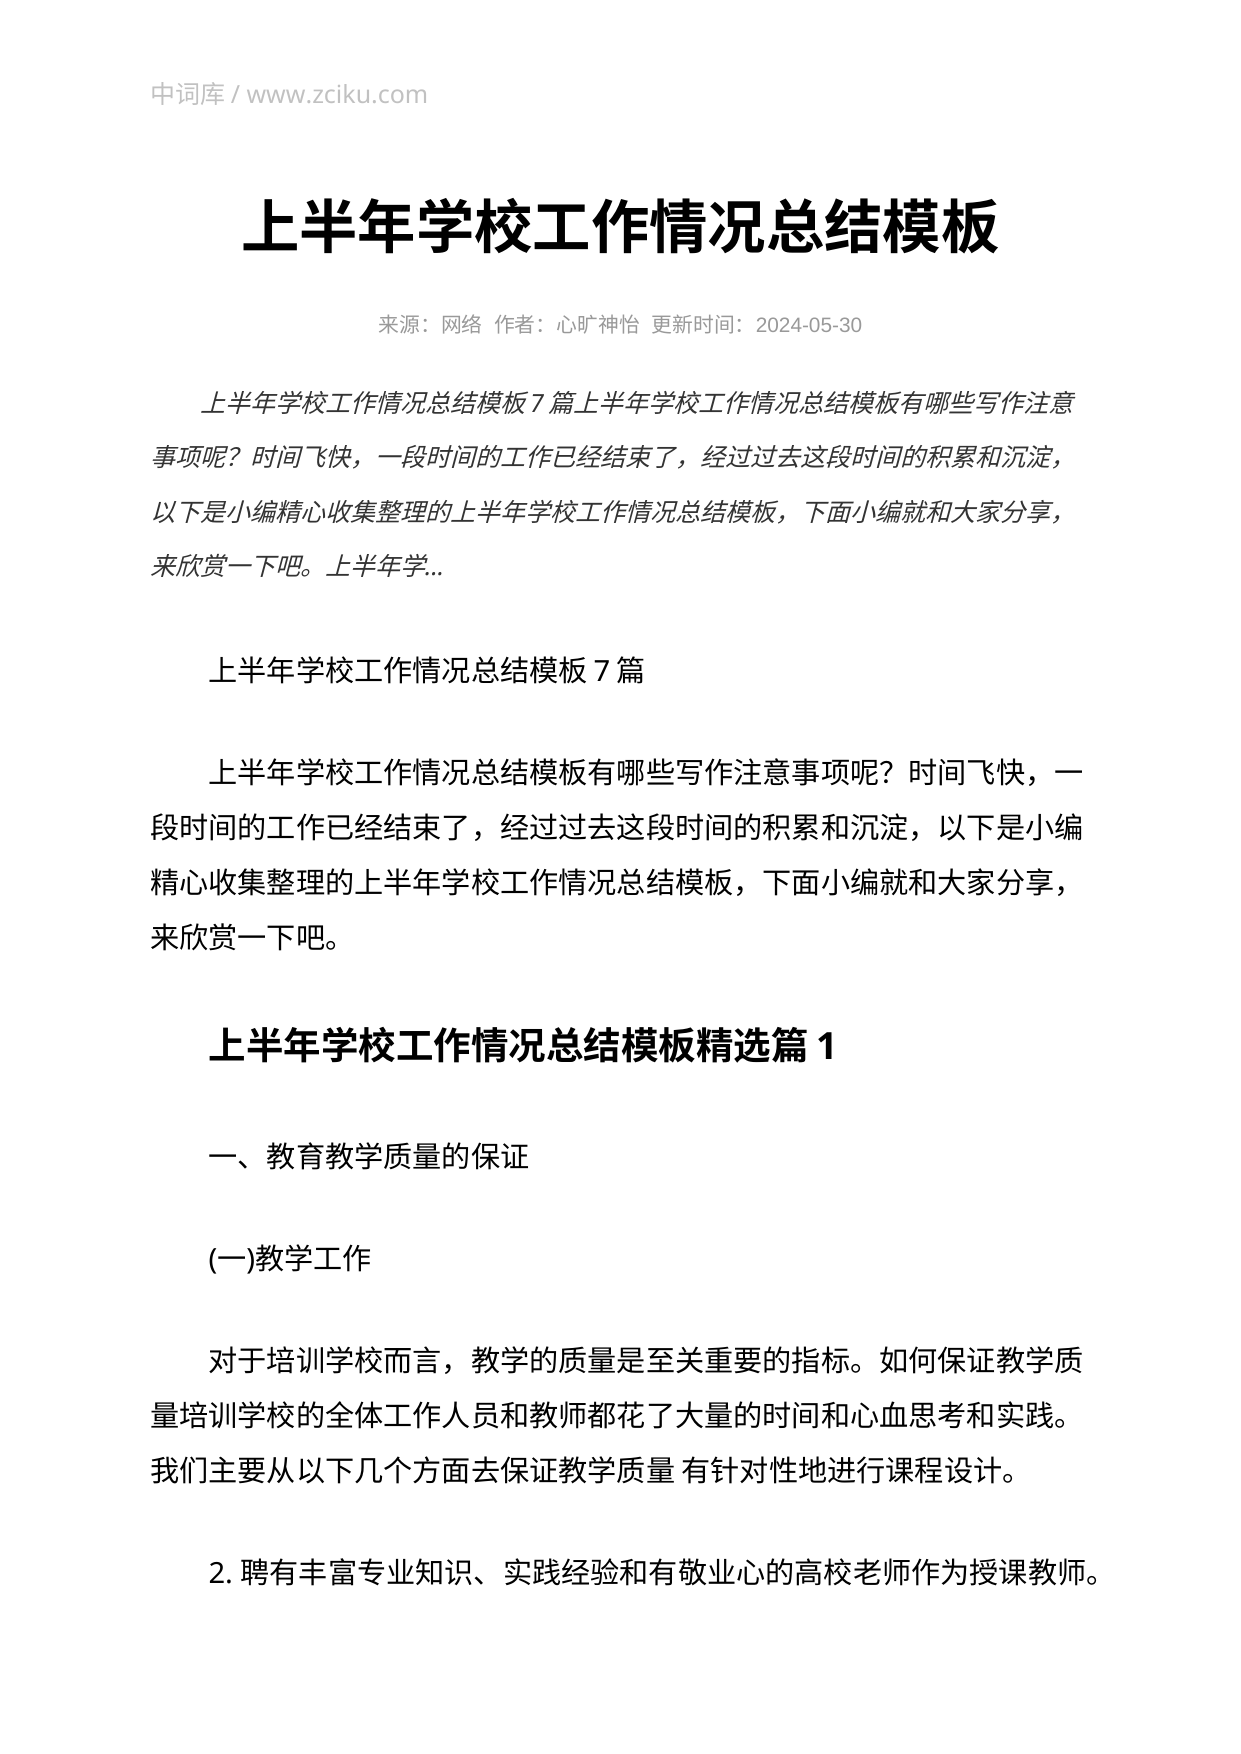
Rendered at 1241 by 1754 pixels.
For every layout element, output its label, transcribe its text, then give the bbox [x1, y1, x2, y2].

text 上半年学校工作情况总结模板7篇 [150, 648, 1090, 690]
text 上半年学校工作情况总结模板有哪些写作注意事项呢？时间飞快，一段时间的工作已经结束了，经过过去这段时间的积累和沉淀，以下是小编精心收集整理的上半年学校工作情况总结模板，下面小编就和大家分享，来欣赏一下吧。 [150, 750, 1090, 957]
subtitle 上半年学校工作情况总结模板 [150, 181, 1090, 266]
text 上半年学校工作情况总结模板精选篇1 [150, 1016, 1090, 1071]
text 对于培训学校而言，教学的质量是至关重要的指标。如何保证教学质量培训学校的全体工作人员和教师都花了大量的时间和心血思考和实践。我们主要从以下几个方面去保证教学质量 有针对性地进行课程设计。 [150, 1338, 1090, 1490]
text 来源：网络 作者：心旷神怡 更新时间：2024-05-30 [150, 313, 1090, 337]
text (一)教学工作 [150, 1236, 1090, 1278]
text 上半年学校工作情况总结模板7篇上半年学校工作情况总结模板有哪些写作注意事项呢？时间飞快，一段时间的工作已经结束了，经过过去这段时间的积累和沉淀，以下是小编精心收集整理的上半年学校工作情况总结模板，下面小编就和大家分享，来欣赏一下吧。上半年学... [150, 383, 1090, 583]
text 一、教育教学质量的保证 [150, 1134, 1090, 1176]
text 2. 聘有丰富专业知识、实践经验和有敬业心的高校老师作为授课教师。 [150, 1549, 1090, 1592]
